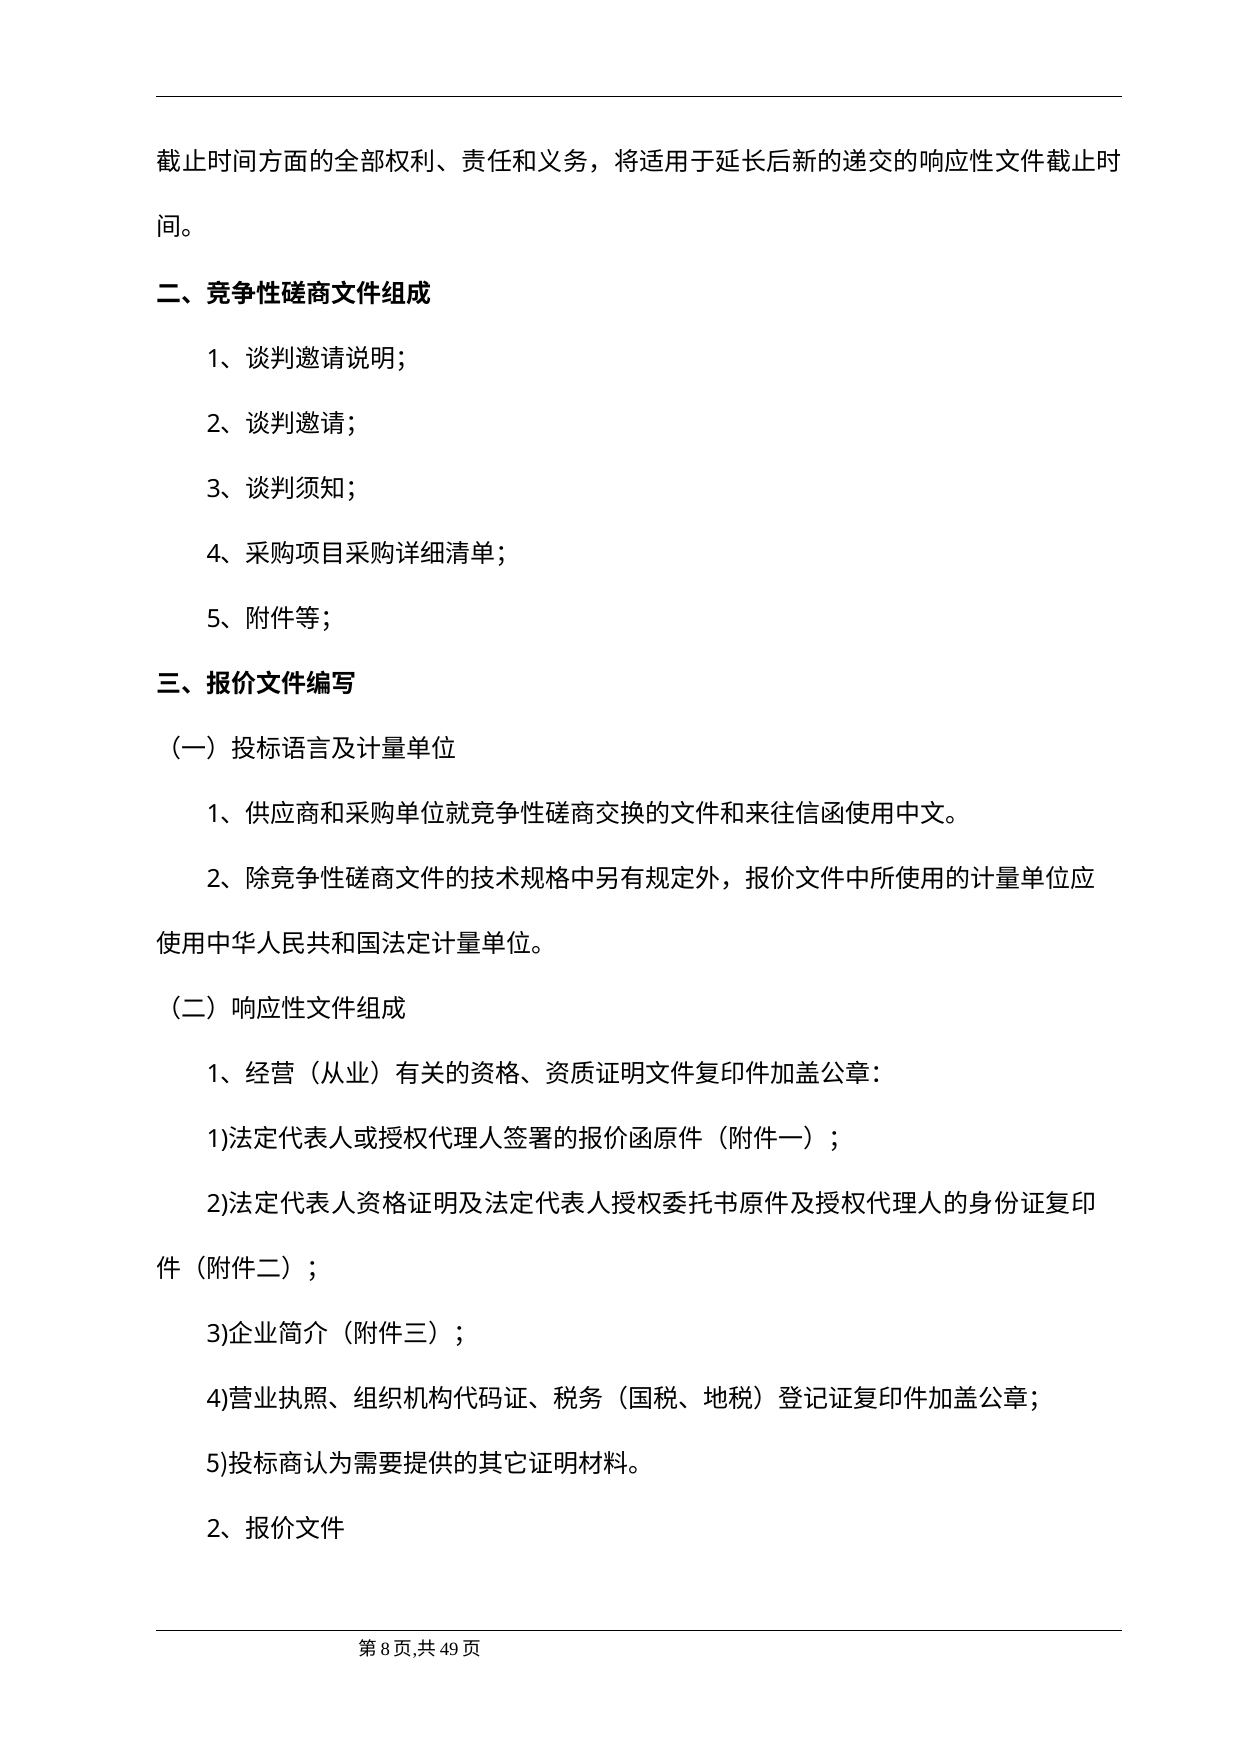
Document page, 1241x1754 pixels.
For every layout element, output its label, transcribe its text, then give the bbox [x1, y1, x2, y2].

text （一）投标语言及计量单位 [156, 714, 1096, 779]
text 3、谈判须知； [156, 454, 1096, 519]
text 1、经营（从业）有关的资格、资质证明文件复印件加盖公章： [156, 1039, 1096, 1104]
text 2)法定代表人资格证明及法定代表人授权委托书原件及授权代理人的身份证复印件（附件二）； [156, 1169, 1096, 1299]
text 5、附件等； [156, 584, 1096, 649]
text 4)营业执照、组织机构代码证、税务（国税、地税）登记证复印件加盖公章； [156, 1364, 1096, 1429]
text 5)投标商认为需要提供的其它证明材料。 [156, 1429, 1096, 1494]
text 三、报价文件编写 [156, 649, 1096, 714]
text （二）响应性文件组成 [156, 974, 1096, 1039]
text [156, 127, 1122, 257]
text 2、报价文件 [156, 1494, 1096, 1559]
text 1、谈判邀请说明； [156, 324, 1096, 389]
text 2、谈判邀请； [156, 389, 1096, 454]
text 2、除竞争性磋商文件的技术规格中另有规定外，报价文件中所使用的计量单位应使用中华人民共和国法定计量单位。 [156, 844, 1096, 974]
text 1、供应商和采购单位就竞争性磋商交换的文件和来往信函使用中文。 [156, 779, 1096, 844]
text 4、采购项目采购详细清单； [156, 519, 1096, 584]
text 二、竞争性磋商文件组成 [156, 259, 1084, 324]
text 3)企业简介（附件三）； [156, 1299, 1096, 1364]
text 1)法定代表人或授权代理人签署的报价函原件（附件一）； [156, 1104, 1096, 1169]
